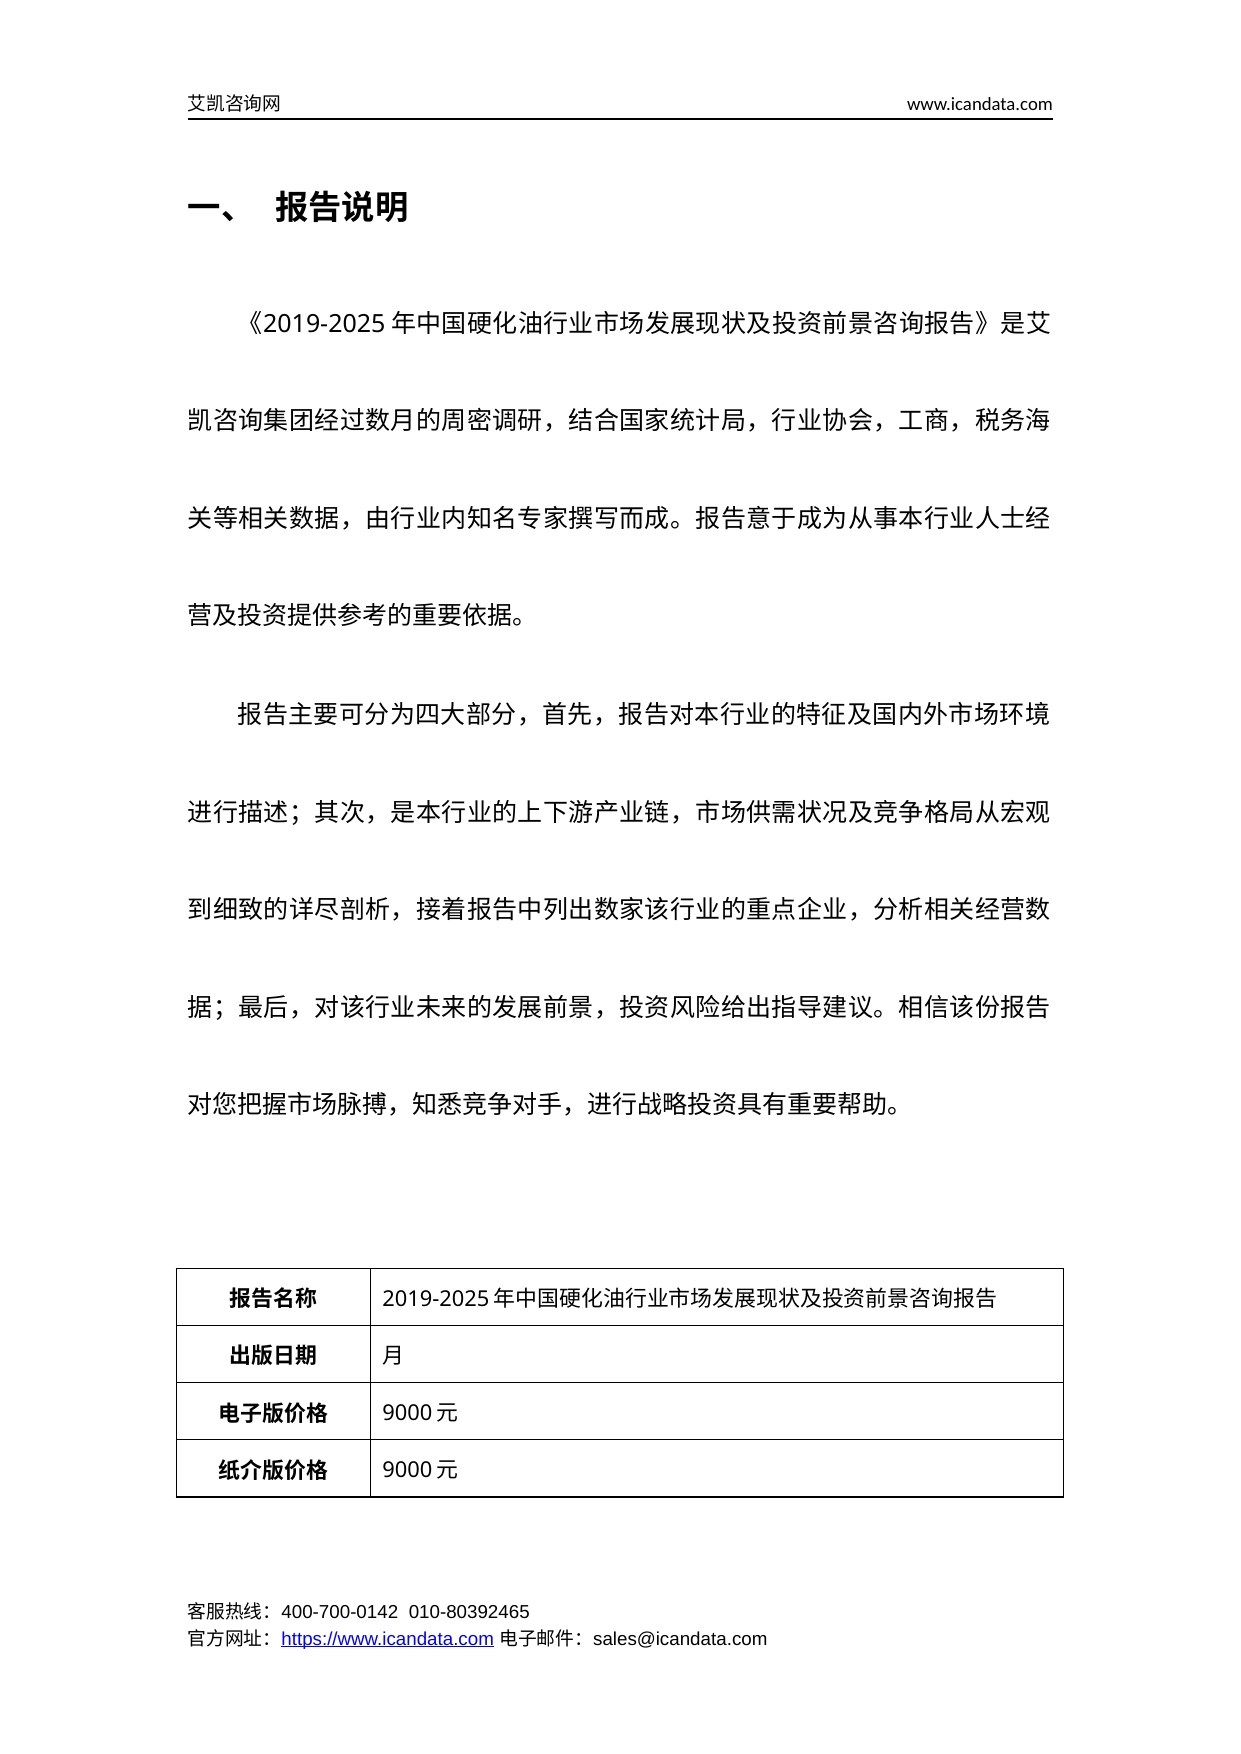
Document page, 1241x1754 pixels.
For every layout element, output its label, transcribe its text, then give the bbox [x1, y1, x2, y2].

table_cell 月 [371, 1326, 1063, 1382]
subtitle 报告说明 [187, 172, 1053, 237]
table_header 报告名称 [177, 1269, 370, 1325]
table_cell 9000元 [371, 1383, 1063, 1439]
table_cell 出版日期 [177, 1326, 370, 1382]
text 《2019-2025年中国硬化油行业市场发展现状及投资前景咨询报告》是艾凯咨询集团经过数月的周密调研，结合国家统计局，行业协会，工商，税务海关等相关数据，由行业内知名专家撰写而成。报告意于成为从事本行业人士经营及投资提供参考的重要依据。 [187, 289, 1053, 646]
table_cell 纸介版价格 [177, 1440, 370, 1496]
table_cell 9000元 [371, 1440, 1063, 1496]
table_header 2019-2025年中国硬化油行业市场发展现状及投资前景咨询报告 [371, 1269, 1063, 1325]
text 报告主要可分为四大部分，首先，报告对本行业的特征及国内外市场环境进行描述；其次，是本行业的上下游产业链，市场供需状况及竞争格局从宏观到细致的详尽剖析，接着报告中列出数家该行业的重点企业，分析相关经营数据；最后，对该行业未来的发展前景，投资风险给出指导建议。相信该份报告对您把握市场脉搏，知悉竞争对手，进行战略投资具有重要帮助。 [187, 681, 1053, 1136]
table_cell 电子版价格 [177, 1383, 370, 1439]
